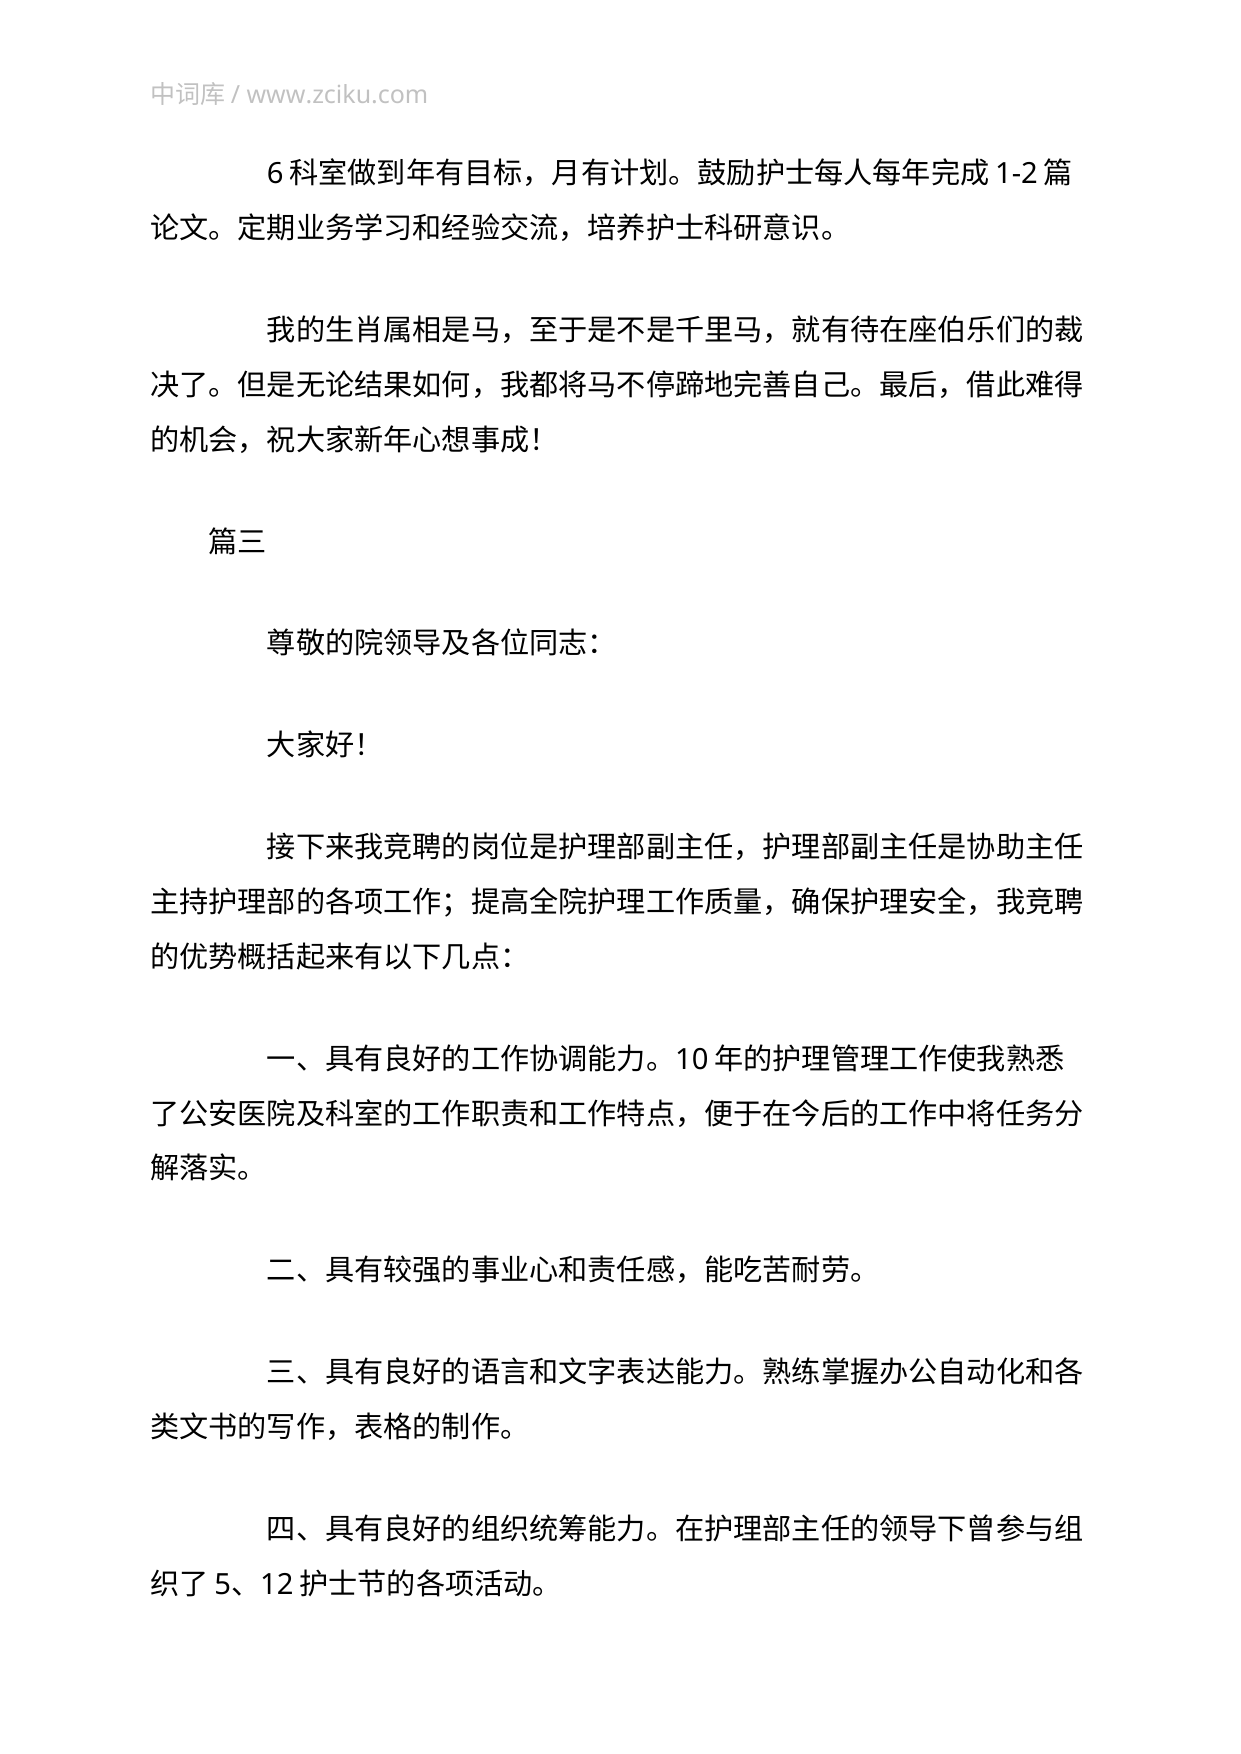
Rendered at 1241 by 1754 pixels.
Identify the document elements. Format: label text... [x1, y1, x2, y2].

text 二、具有较强的事业心和责任感，能吃苦耐劳。 [150, 1247, 1090, 1289]
text 一、具有良好的工作协调能力。10年的护理管理工作使我熟悉了公安医院及科室的工作职责和工作特点，便于在今后的工作中将任务分解落实。 [150, 1035, 1090, 1187]
text 三、具有良好的语言和文字表达能力。熟练掌握办公自动化和各类文书的写作，表格的制作。 [150, 1349, 1090, 1446]
text 四、具有良好的组织统筹能力。在护理部主任的领导下曾参与组织了5、12护士节的各项活动。 [150, 1505, 1090, 1603]
text 尊敬的院领导及各位同志： [150, 620, 1090, 662]
text 篇三 [150, 518, 1090, 561]
text 大家好！ [150, 722, 1090, 764]
text 6科室做到年有目标，月有计划。鼓励护士每人每年完成1-2篇论文。定期业务学习和经验交流，培养护士科研意识。 [150, 150, 1090, 247]
text 我的生肖属相是马，至于是不是千里马，就有待在座伯乐们的裁决了。但是无论结果如何，我都将马不停蹄地完善自己。最后，借此难得的机会，祝大家新年心想事成！ [150, 307, 1090, 459]
text 接下来我竞聘的岗位是护理部副主任，护理部副主任是协助主任主持护理部的各项工作；提高全院护理工作质量，确保护理安全，我竞聘的优势概括起来有以下几点： [150, 824, 1090, 976]
